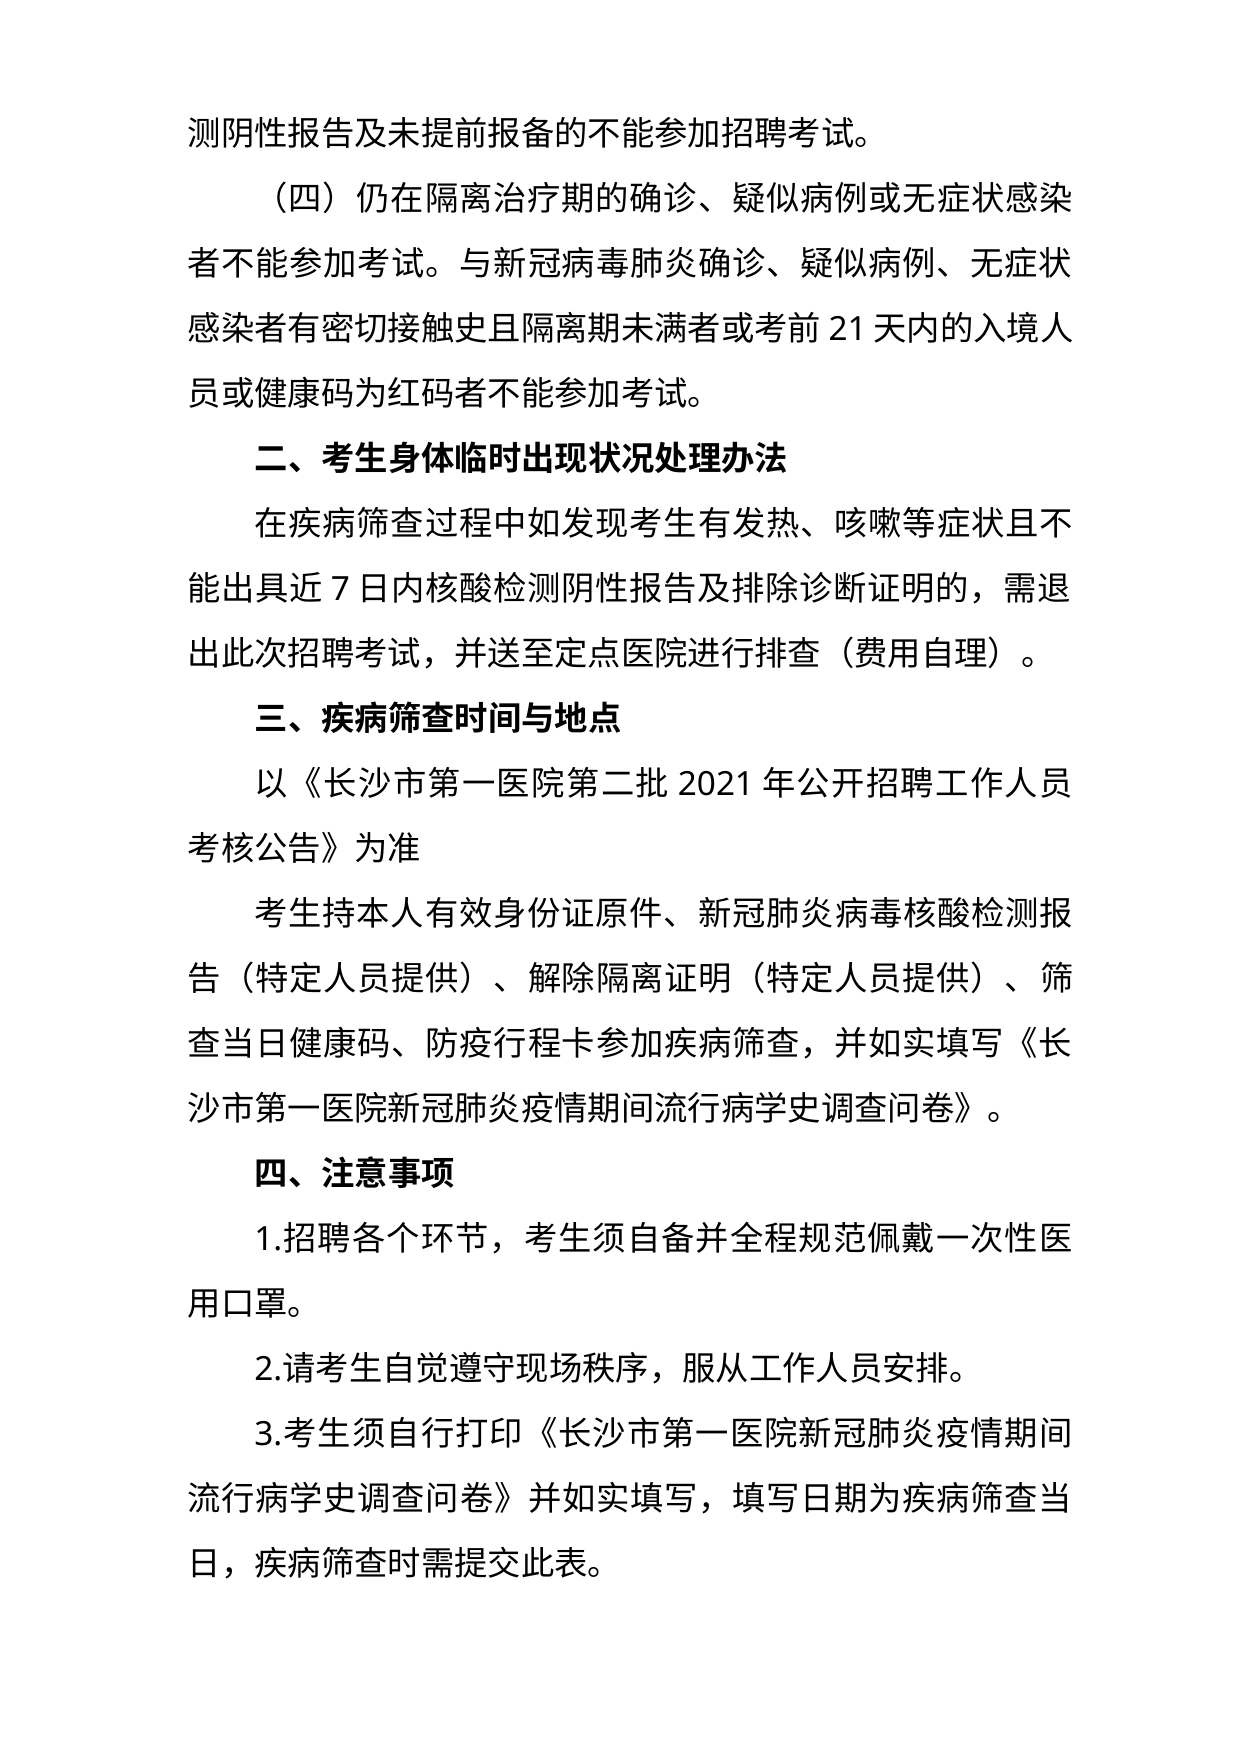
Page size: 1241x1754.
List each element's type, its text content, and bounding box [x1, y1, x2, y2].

text （四）仍在隔离治疗期的确诊、疑似病例或无症状感染者不能参加考试。与新冠病毒肺炎确诊、疑似病例、无症状感染者有密切接触史且隔离期未满者或考前21天内的入境人员或健康码为红码者不能参加考试。 [187, 164, 1073, 424]
text 1.招聘各个环节，考生须自备并全程规范佩戴一次性医用口罩。 [187, 1204, 1073, 1334]
text 四、注意事项 [187, 1139, 1073, 1204]
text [187, 99, 1073, 164]
text 2.请考生自觉遵守现场秩序，服从工作人员安排。 [187, 1334, 1073, 1399]
text 三、疾病筛查时间与地点 [187, 684, 1073, 749]
text 在疾病筛查过程中如发现考生有发热、咳嗽等症状且不能出具近7日内核酸检测阴性报告及排除诊断证明的，需退出此次招聘考试，并送至定点医院进行排查（费用自理）。 [187, 489, 1073, 684]
text 3.考生须自行打印《长沙市第一医院新冠肺炎疫情期间流行病学史调查问卷》并如实填写，填写日期为疾病筛查当日，疾病筛查时需提交此表。 [187, 1399, 1073, 1594]
text 二、考生身体临时出现状况处理办法 [187, 424, 1073, 489]
text 考生持本人有效身份证原件、新冠肺炎病毒核酸检测报告（特定人员提供）、解除隔离证明（特定人员提供）、筛查当日健康码、防疫行程卡参加疾病筛查，并如实填写《长沙市第一医院新冠肺炎疫情期间流行病学史调查问卷》。 [187, 879, 1073, 1139]
text 以《长沙市第一医院第二批2021年公开招聘工作人员考核公告》为准 [187, 749, 1073, 879]
